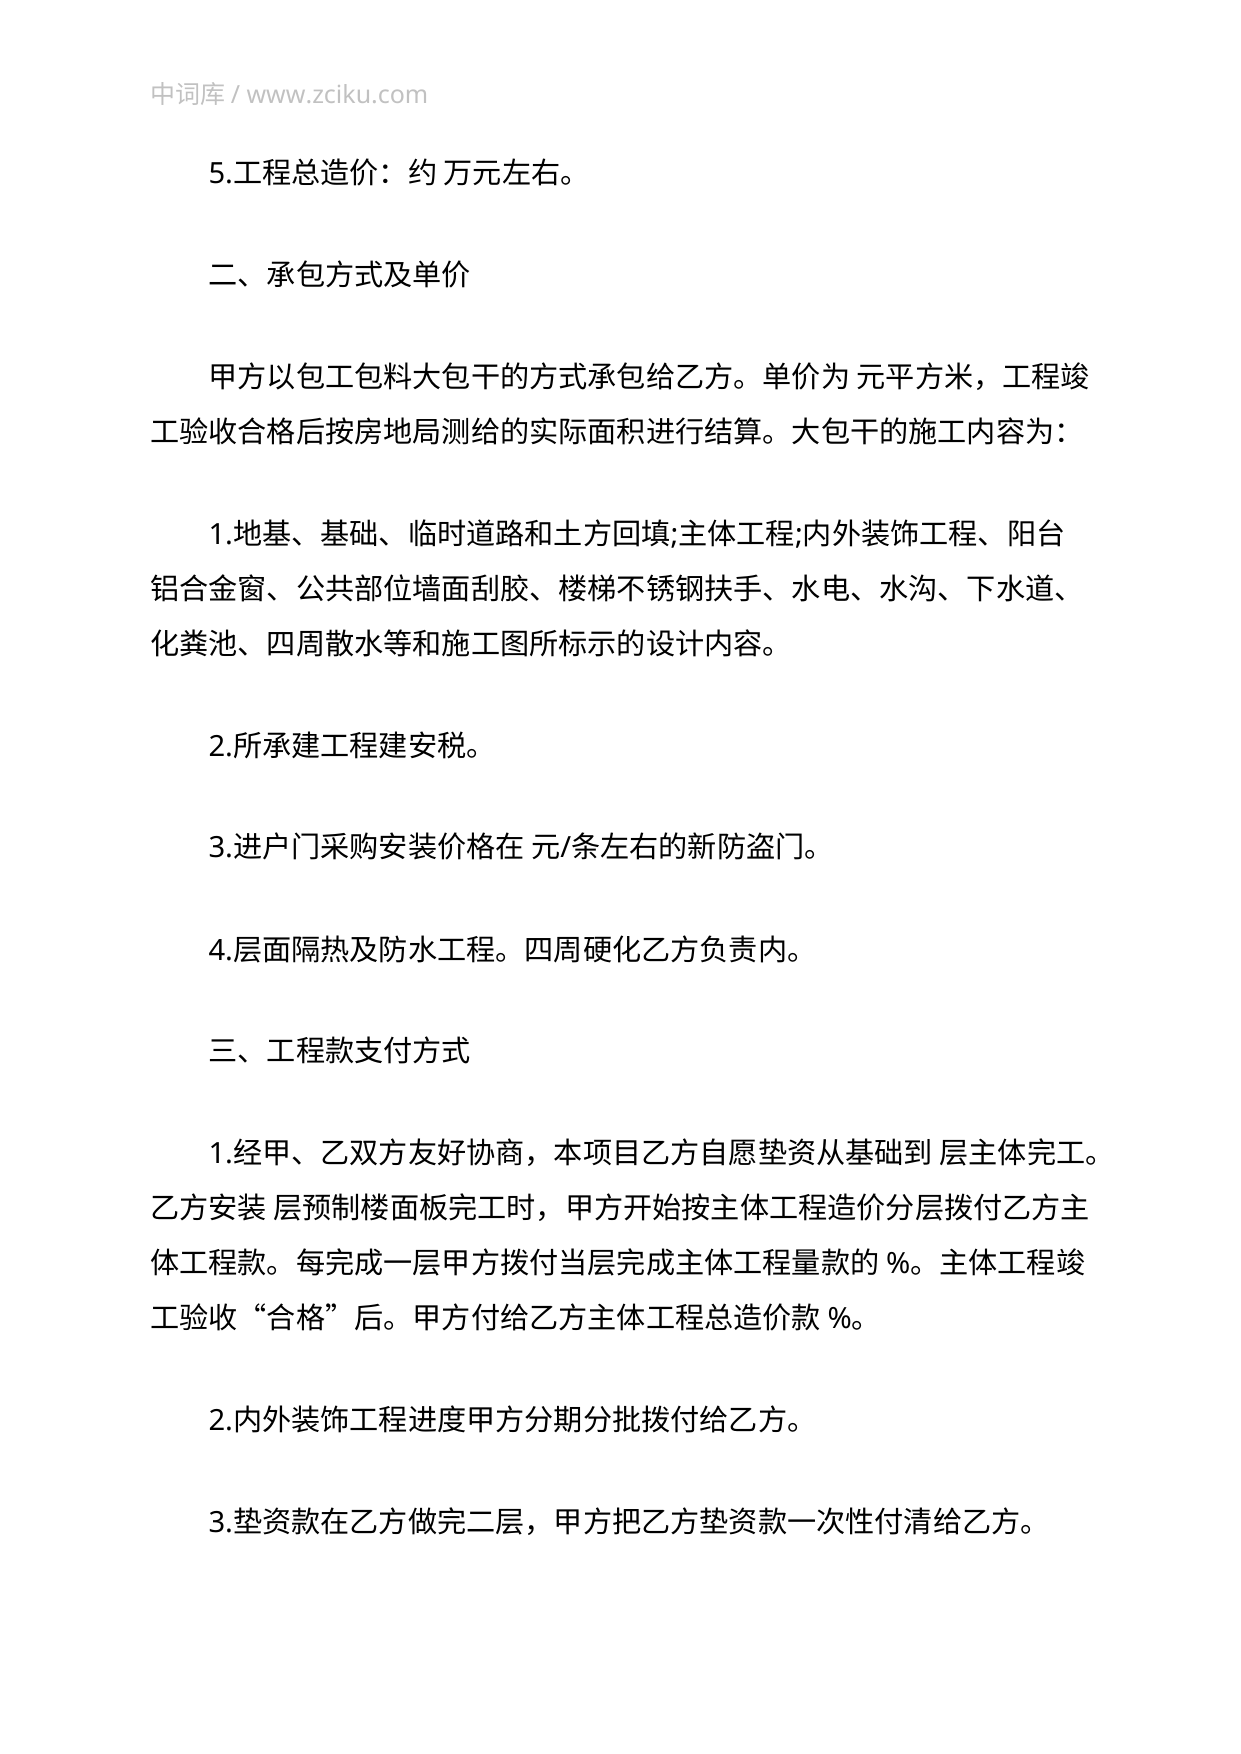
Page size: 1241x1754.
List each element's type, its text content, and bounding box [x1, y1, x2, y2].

text 三、工程款支付方式 [150, 1028, 1090, 1070]
text 3.进户门采购安装价格在 元/条左右的新防盗门。 [150, 824, 1090, 866]
text 5.工程总造价：约 万元左右。 [150, 150, 1090, 192]
text 4.层面隔热及防水工程。四周硬化乙方负责内。 [150, 926, 1090, 968]
text 1.经甲、乙双方友好协商，本项目乙方自愿垫资从基础到 层主体完工。乙方安装 层预制楼面板完工时，甲方开始按主体工程造价分层拨付乙方主体工程款。每完成一层甲方拨付当层完成主体工程量款的 %。主体工程竣工验收“合格”后。甲方付给乙方主体工程总造价款 %。 [150, 1130, 1090, 1337]
text 二、承包方式及单价 [150, 252, 1090, 294]
text 2.所承建工程建安税。 [150, 722, 1090, 764]
text 2.内外装饰工程进度甲方分期分批拨付给乙方。 [150, 1397, 1090, 1439]
text 甲方以包工包料大包干的方式承包给乙方。单价为 元平方米，工程竣工验收合格后按房地局测给的实际面积进行结算。大包干的施工内容为： [150, 354, 1090, 451]
text 3.垫资款在乙方做完二层，甲方把乙方垫资款一次性付清给乙方。 [150, 1499, 1090, 1541]
text 1.地基、基础、临时道路和土方回填;主体工程;内外装饰工程、阳台铝合金窗、公共部位墙面刮胶、楼梯不锈钢扶手、水电、水沟、下水道、化粪池、四周散水等和施工图所标示的设计内容。 [150, 510, 1090, 663]
